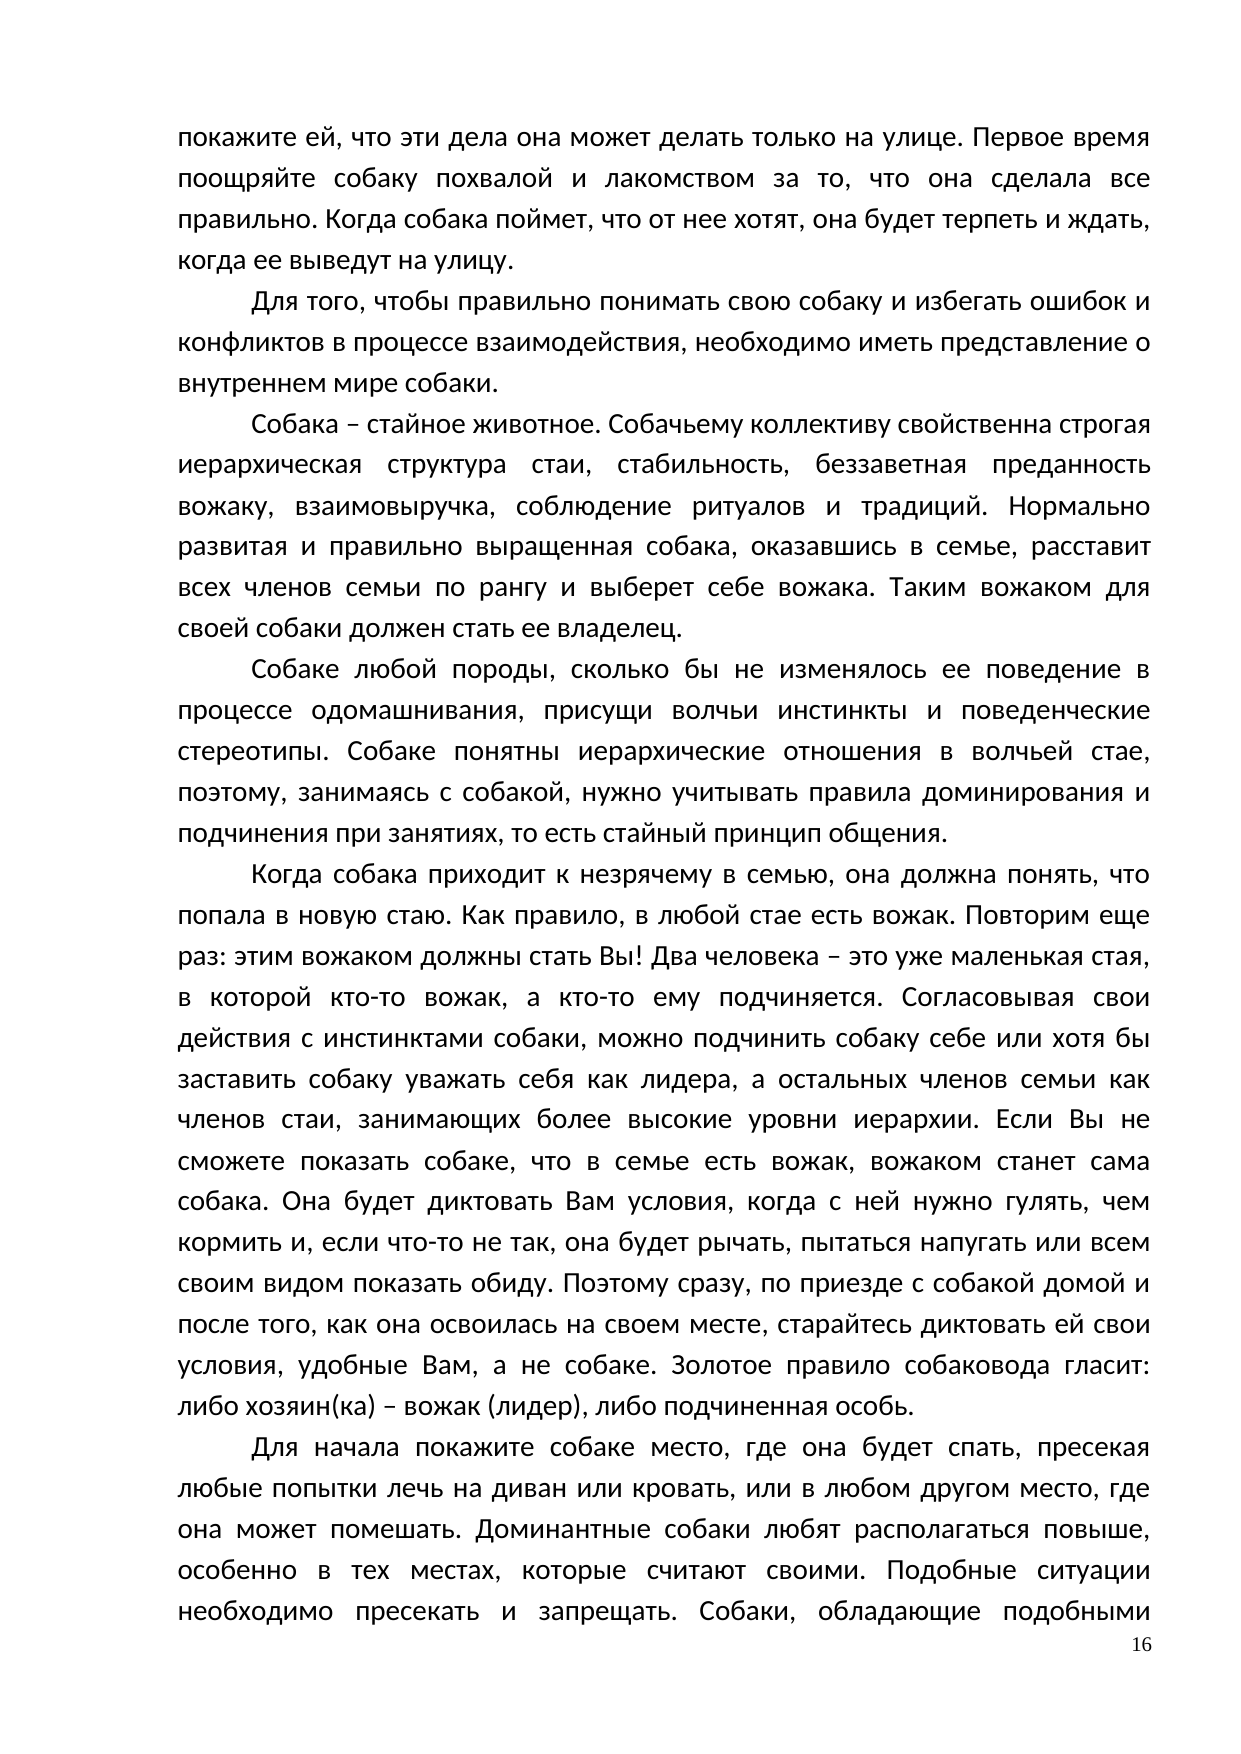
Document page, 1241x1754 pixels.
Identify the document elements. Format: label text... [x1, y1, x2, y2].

text Для того, чтобы правильно понимать свою собаку и избегать ошибок и конфликтов в процессе взаимодействия, необходимо иметь представление о внутреннем мире собаки. [177, 282, 1152, 399]
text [177, 118, 1152, 277]
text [177, 1428, 1152, 1627]
text Собака – стайное животное. Собачьему коллективу свойственна строгая иерархическая структура стаи, стабильность, беззаветная преданность вожаку, взаимовыручка, соблюдение ритуалов и традиций. Нормально развитая и правильно выращенная собака, оказавшись в семье, расставит всех членов семьи по рангу и выберет себе вожака. Таким вожаком для своей собаки должен стать ее владелец. [177, 405, 1152, 645]
text Собаке любой породы, сколько бы не изменялось ее поведение в процессе одомашнивания, присущи волчьи инстинкты и поведенческие стереотипы. Собаке понятны иерархические отношения в волчьей стае, поэтому, занимаясь с собакой, нужно учитывать правила доминирования и подчинения при занятиях, то есть стайный принцип общения. [177, 650, 1152, 850]
text Когда собака приходит к незрячему в семью, она должна понять, что попала в новую стаю. Как правило, в любой стае есть вожак. Повторим еще раз: этим вожаком должны стать Вы! Два человека – это уже маленькая стая, в которой кто-то вожак, а кто-то ему подчиняется. Согласовывая свои действия с инстинктами собаки, можно подчинить собаку себе или хотя бы заставить собаку уважать себя как лидера, а остальных членов семьи как членов стаи, занимающих более высокие уровни иерархии. Если Вы не сможете показать собаке, что в семье есть вожак, вожаком станет сама собака. Она будет диктовать Вам условия, когда с ней нужно гулять, чем кормить и, если что-то не так, она будет рычать, пытаться напугать или всем своим видом показать обиду. Поэтому сразу, по приезде с собакой домой и после того, как она освоилась на своем месте, старайтесь диктовать ей свои условия, удобные Вам, а не собаке. Золотое правило собаковода гласит: либо хозяин(ка) – вожак (лидер), либо подчиненная особь. [177, 855, 1152, 1423]
